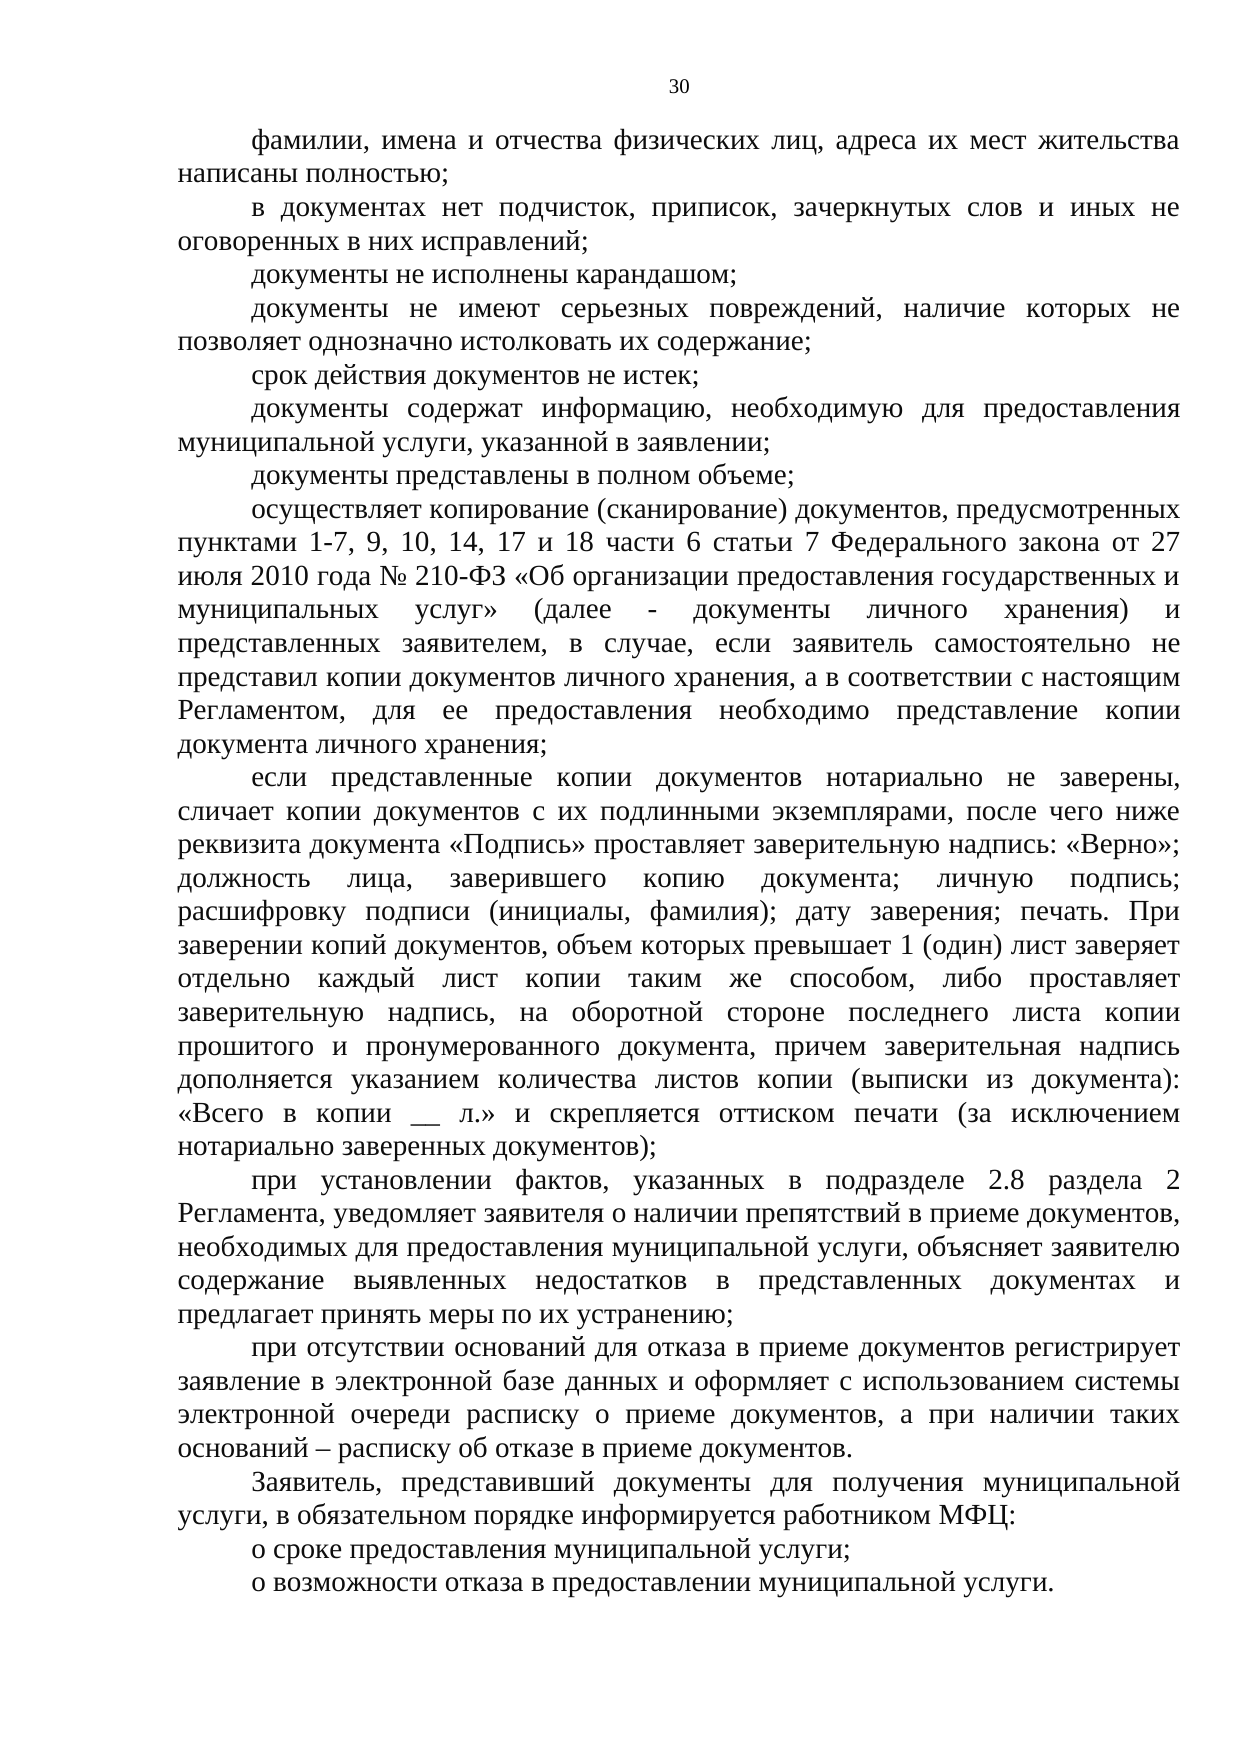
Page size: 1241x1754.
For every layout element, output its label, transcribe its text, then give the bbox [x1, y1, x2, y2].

text при отсутствии оснований для отказа в приеме документов регистрирует заявление в электронной базе данных и оформляет с использованием системы электронной очереди расписку о приеме документов, а при наличии таких оснований – расписку об отказе в приеме документов. [177, 1329, 1181, 1464]
text осуществляет копирование (сканирование) документов, предусмотренных пунктами 1-7, 9, 10, 14, 17 и 18 части 6 статьи 7 Федерального закона от 27 июля 2010 года № 210-ФЗ «Об организации предоставления государственных и муниципальных услуг» (далее - документы личного хранения) и представленных заявителем, в случае, если заявитель самостоятельно не представил копии документов личного хранения, а в соответствии с настоящим Регламентом, для ее предоставления необходимо представление копии документа личного хранения; [177, 491, 1181, 759]
text срок действия документов не истек; [177, 357, 1181, 390]
text в документах нет подчисток, приписок, зачеркнутых слов и иных не оговоренных в них исправлений; [177, 189, 1181, 256]
text о возможности отказа в предоставлении муниципальной услуги. [177, 1564, 1181, 1598]
text при установлении фактов, указанных в подразделе 2.8 раздела 2 Регламента, уведомляет заявителя о наличии препятствий в приеме документов, необходимых для предоставления муниципальной услуги, объясняет заявителю содержание выявленных недостатков в представленных документах и предлагает принять меры по их устранению; [177, 1162, 1181, 1329]
text если представленные копии документов нотариально не заверены, сличает копии документов с их подлинными экземплярами, после чего ниже реквизита документа «Подпись» проставляет заверительную надпись: «Верно»; должность лица, заверившего копию документа; личную подпись; расшифровку подписи (инициалы, фамилия); дату заверения; печать. При заверении копий документов, объем которых превышает 1 (один) лист заверяет отдельно каждый лист копии таким же способом, либо проставляет заверительную надпись, на оборотной стороне последнего листа копии прошитого и пронумерованного документа, причем заверительная надпись дополняется указанием количества листов копии (выписки из документа): «Всего в копии __ л.» и скрепляется оттиском печати (за исключением нотариально заверенных документов); [177, 759, 1181, 1162]
text Заявитель, представивший документы для получения муниципальной услуги, в обязательном порядке информируется работником МФЦ: [177, 1464, 1181, 1531]
text документы не исполнены карандашом; [177, 256, 1181, 290]
text документы не имеют серьезных повреждений, наличие которых не позволяет однозначно истолковать их содержание; [177, 290, 1181, 357]
text о сроке предоставления муниципальной услуги; [177, 1531, 1181, 1564]
text фамилии, имена и отчества физических лиц, адреса их мест жительства написаны полностью; [177, 122, 1181, 189]
text документы содержат информацию, необходимую для предоставления муниципальной услуги, указанной в заявлении; [177, 390, 1181, 457]
text документы представлены в полном объеме; [177, 457, 1181, 491]
